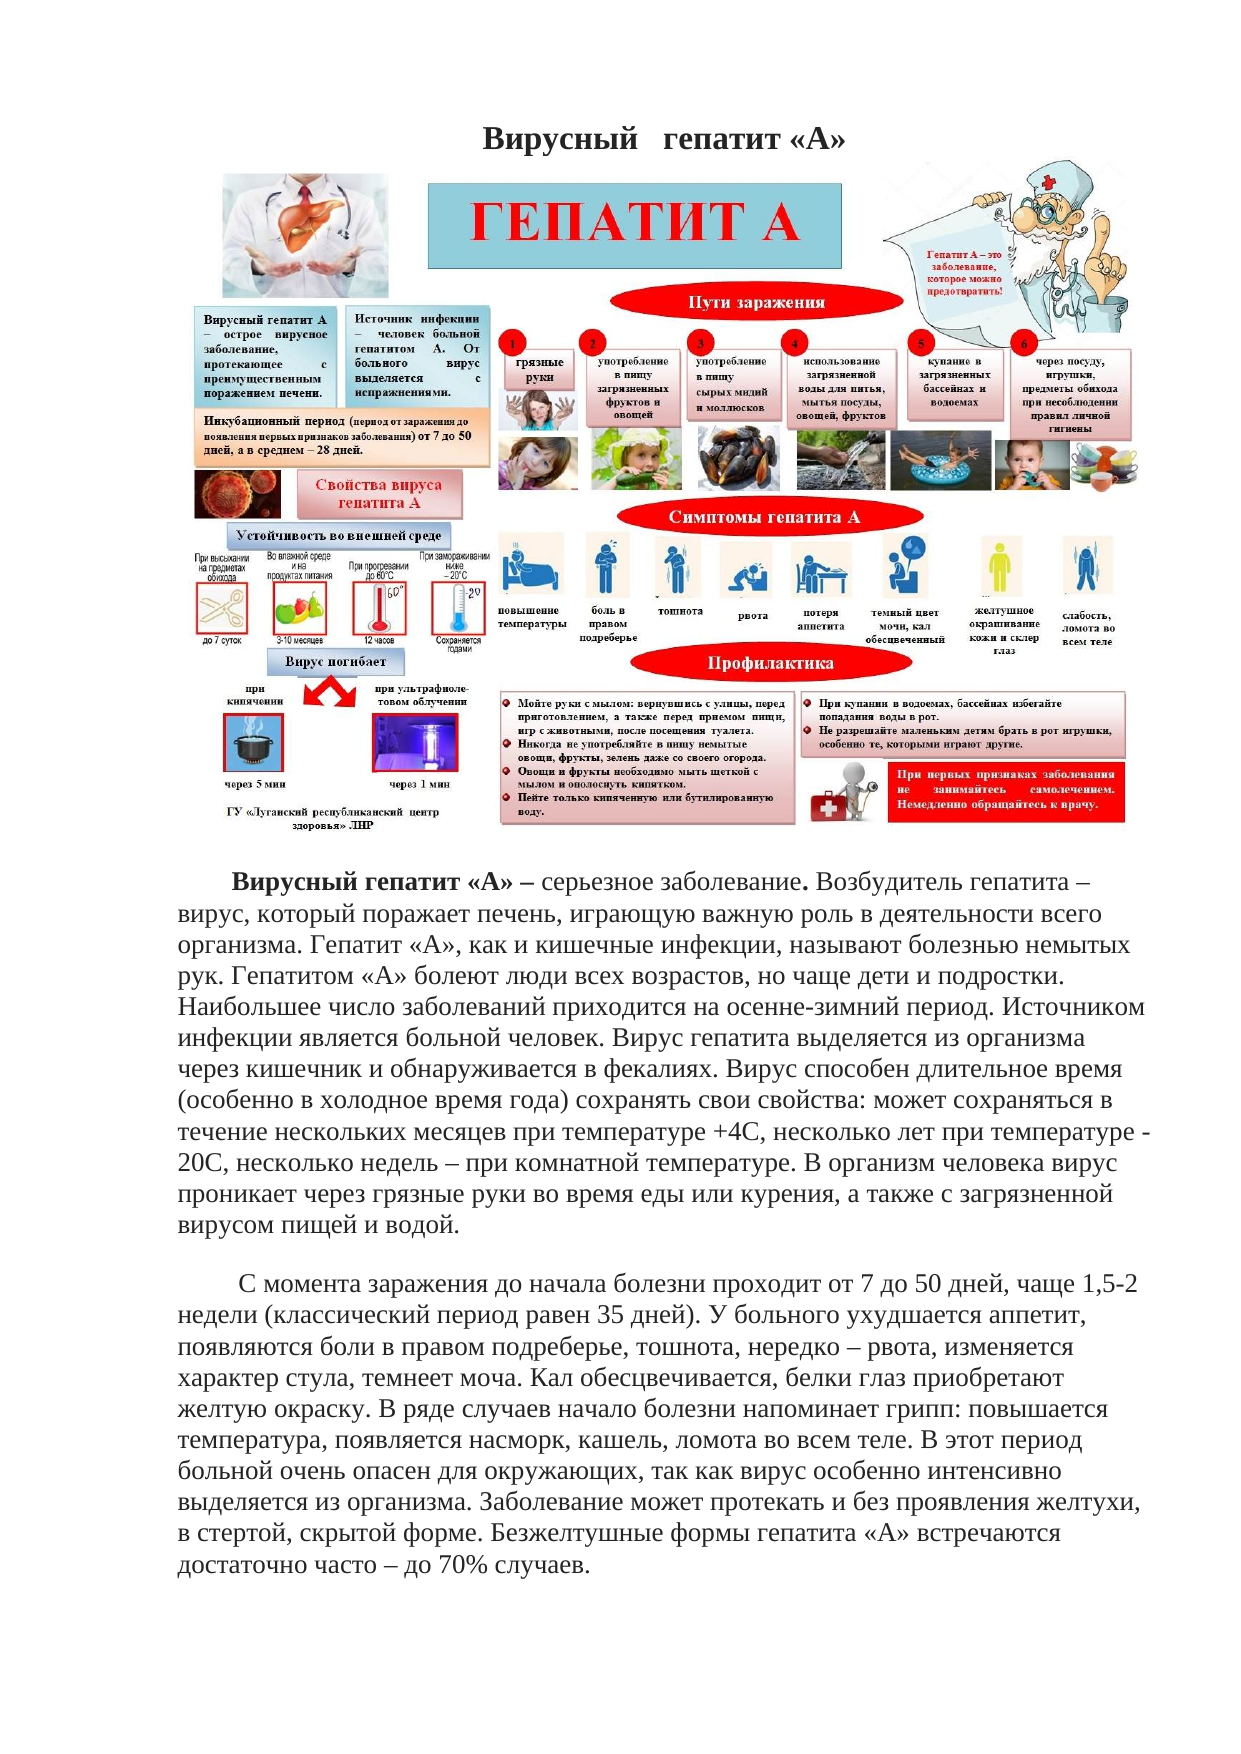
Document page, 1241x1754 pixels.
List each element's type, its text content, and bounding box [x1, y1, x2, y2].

picture [177, 156, 1142, 838]
text Вирусный гепатит «А» [177, 118, 1152, 156]
text С момента заражения до начала болезни проходит от 7 до 50 дней, чаще 1,5-2 недели (классический период равен 35 дней). У больного ухудшается аппетит, появляются боли в правом подреберье, тошнота, нередко – рвота, изменяется характер стула, темнеет моча. Кал обесцвечивается, белки глаз приобретают желтую окраску. В ряде случаев начало болезни напоминает грипп: повышается температура, появляется насморк, кашель, ломота во всем теле. В этот период больной очень опасен для окружающих, так как вирус особенно интенсивно выделяется из организма. Заболевание может протекать и без проявления желтухи, в стертой, скрытой форме. Безжелтушные формы гепатита «А» встречаются достаточно часто – до 70% случаев. [177, 1267, 1152, 1579]
text Вирусный гепатит «А» – серьезное заболевание. Возбудитель гепатита – вирус, который поражает печень, играющую важную роль в деятельности всего организма. Гепатит «А», как и кишечные инфекции, называют болезнью немытых рук. Гепатитом «А» болеют люди всех возрастов, но чаще дети и подростки. Наибольшее число заболеваний приходится на осенне-зимний период. Источником инфекции является больной человек. Вирус гепатита выделяется из организма через кишечник и обнаруживается в фекалиях. Вирус способен длительное время (особенно в холодное время года) сохранять свои свойства: может сохраняться в течение нескольких месяцев при температуре +4С, несколько лет при температуре -20С, несколько недель – при комнатной температуре. В организм человека вирус проникает через грязные руки во время еды или курения, а также с загрязненной вирусом пищей и водой. [177, 866, 1152, 1239]
